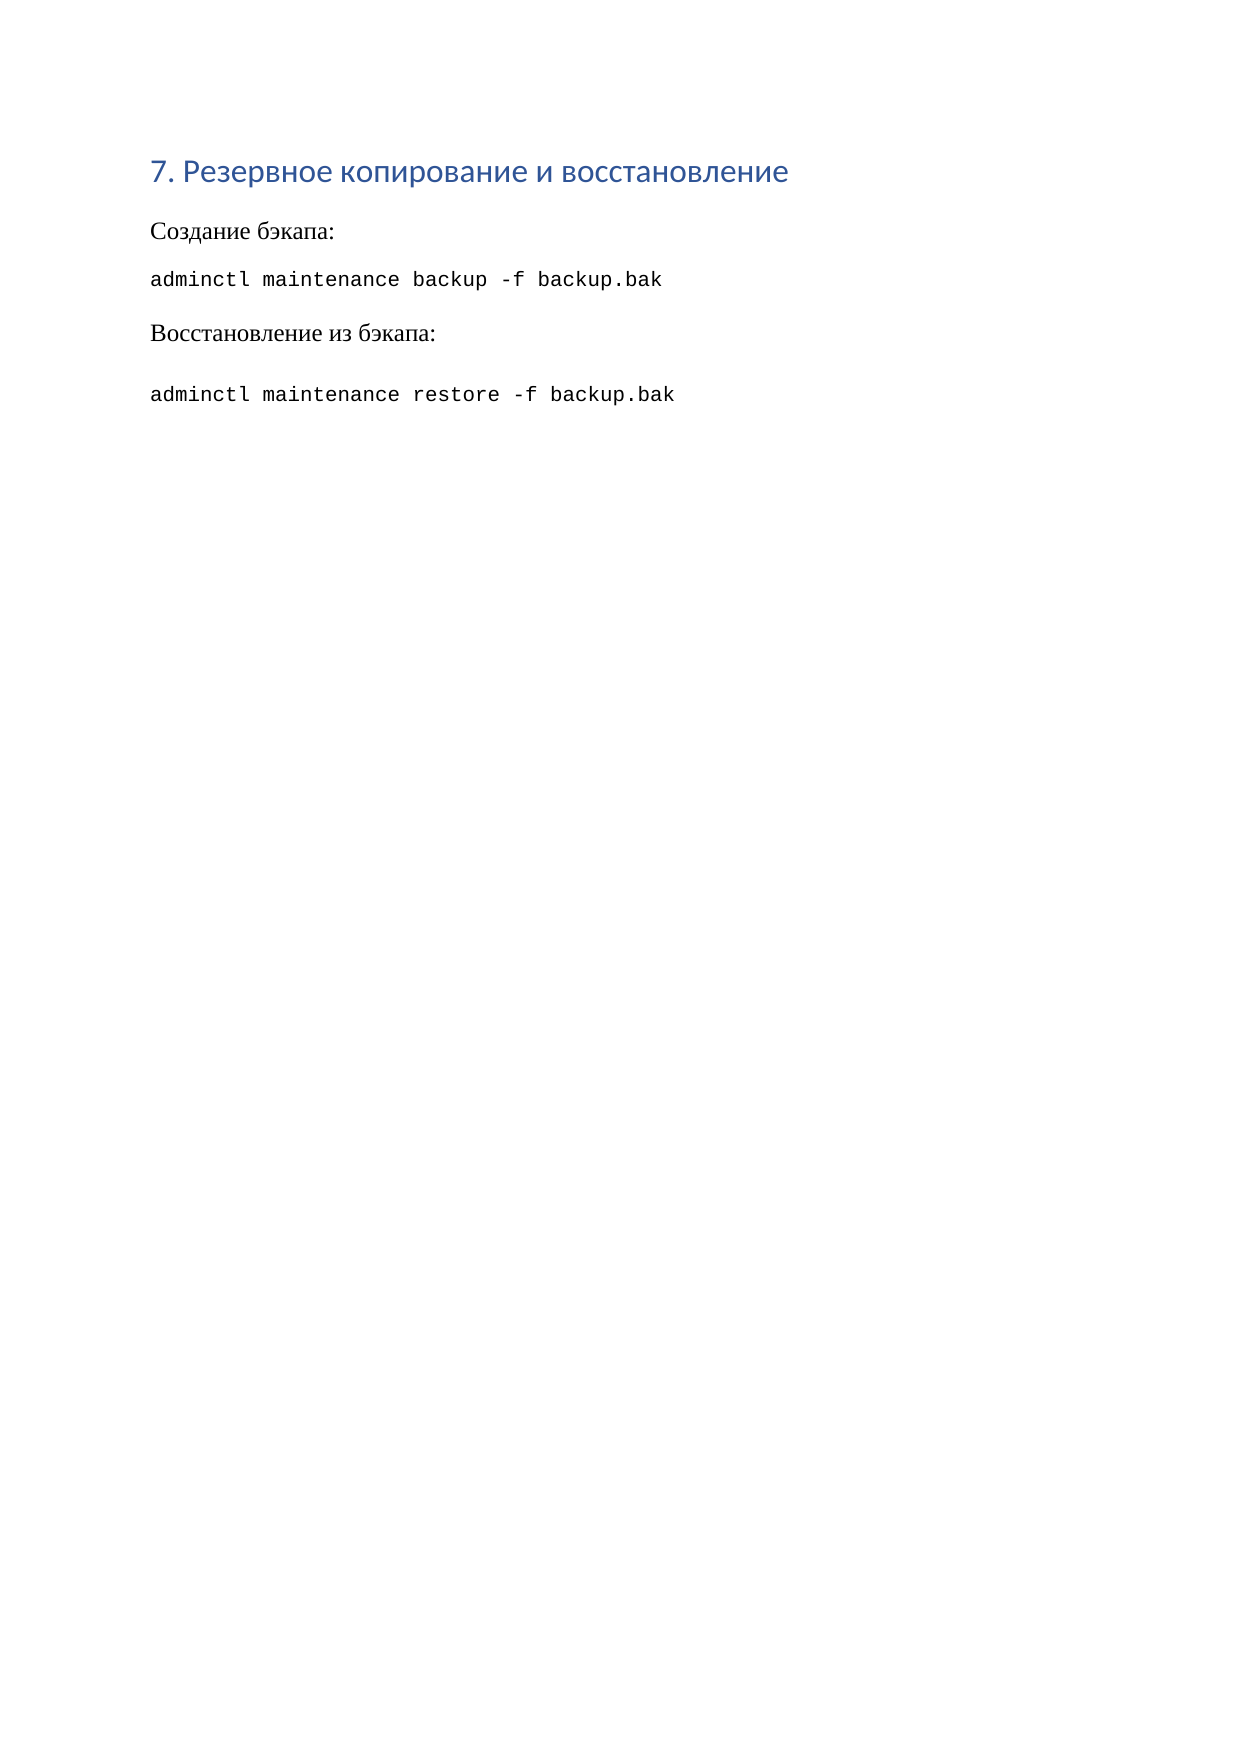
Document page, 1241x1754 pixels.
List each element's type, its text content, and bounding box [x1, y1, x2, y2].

text adminctl maintenance backup -f backup.bak [150, 269, 1090, 293]
text Восстановление из бэкапа: [150, 318, 1090, 347]
subtitle 7. Резервное копирование и восстановление [150, 150, 1090, 191]
text adminctl maintenance restore -f backup.bak [150, 384, 1090, 408]
text Создание бэкапа: [150, 216, 1090, 244]
